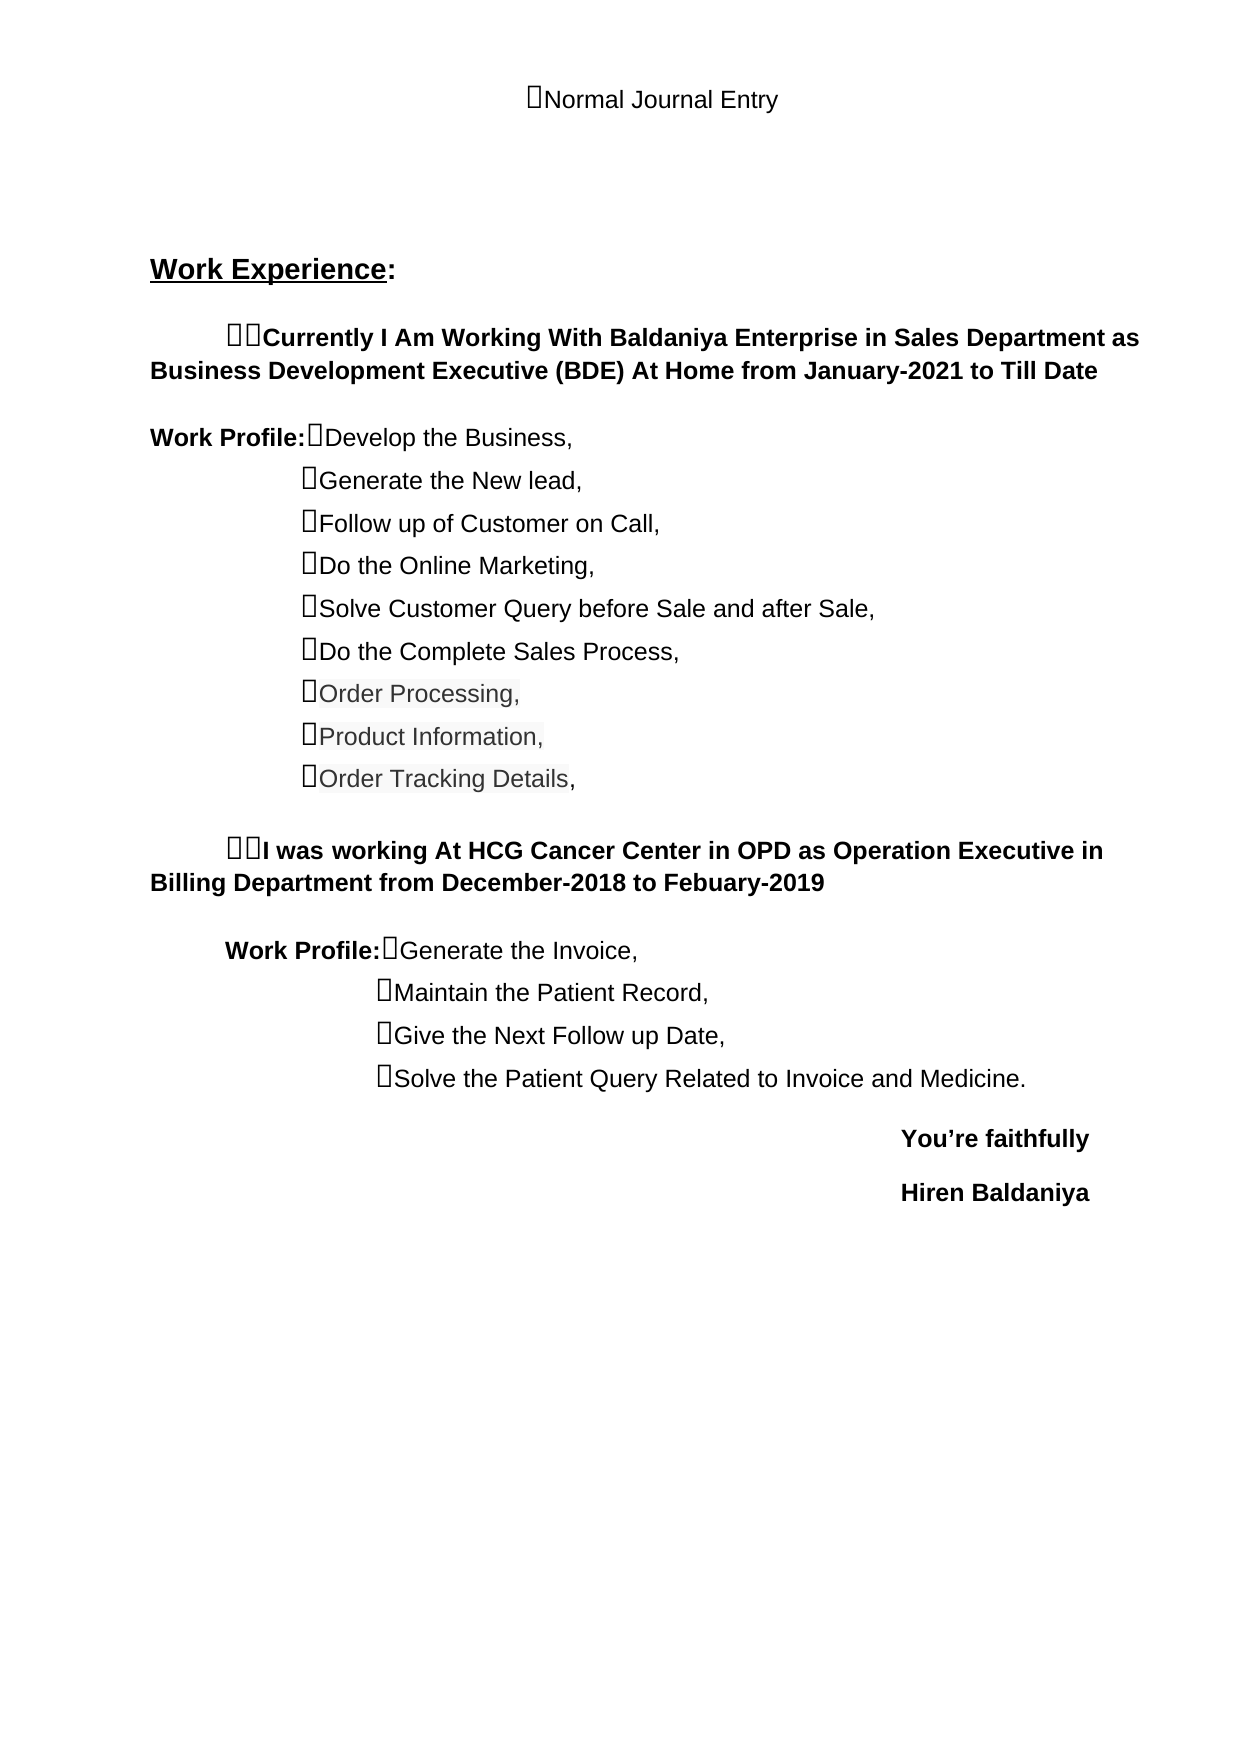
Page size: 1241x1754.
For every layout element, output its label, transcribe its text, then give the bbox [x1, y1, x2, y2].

text Generate the New lead, [300, 456, 1183, 499]
text Normal Journal Entry [525, 75, 1089, 118]
text Work Experience: [150, 252, 1183, 285]
text Maintain the Patient Record, [300, 968, 1183, 1011]
text Do the Online Marketing, [300, 541, 1183, 584]
text I was working At HCG Cancer Center in OPD as Operation Executive in Billing Department from December-2018 to Febuary-2019 [150, 826, 1183, 897]
text Do the Complete Sales Process, [300, 626, 1183, 669]
text Order Processing, [300, 669, 1183, 712]
text Solve Customer Query before Sale and after Sale, [300, 584, 1183, 626]
text Work Profile:Generate the Invoice, [225, 926, 1183, 968]
text Hiren Baldaniya [150, 1178, 1089, 1207]
text Follow up of Customer on Call, [300, 499, 1183, 541]
text Work Profile:Develop the Business, [75, 413, 1183, 456]
text Order Tracking Details, [300, 754, 1183, 797]
text Product Information, [300, 712, 1183, 754]
text Solve the Patient Query Related to Invoice and Medicine. [300, 1053, 1183, 1096]
text Give the Next Follow up Date, [300, 1011, 1183, 1053]
text You’re faithfully [150, 1124, 1089, 1153]
text Currently I Am Working With Baldaniya Enterprise in Sales Department as Business Development Executive (BDE) At Home from January-2021 to Till Date [150, 313, 1183, 385]
